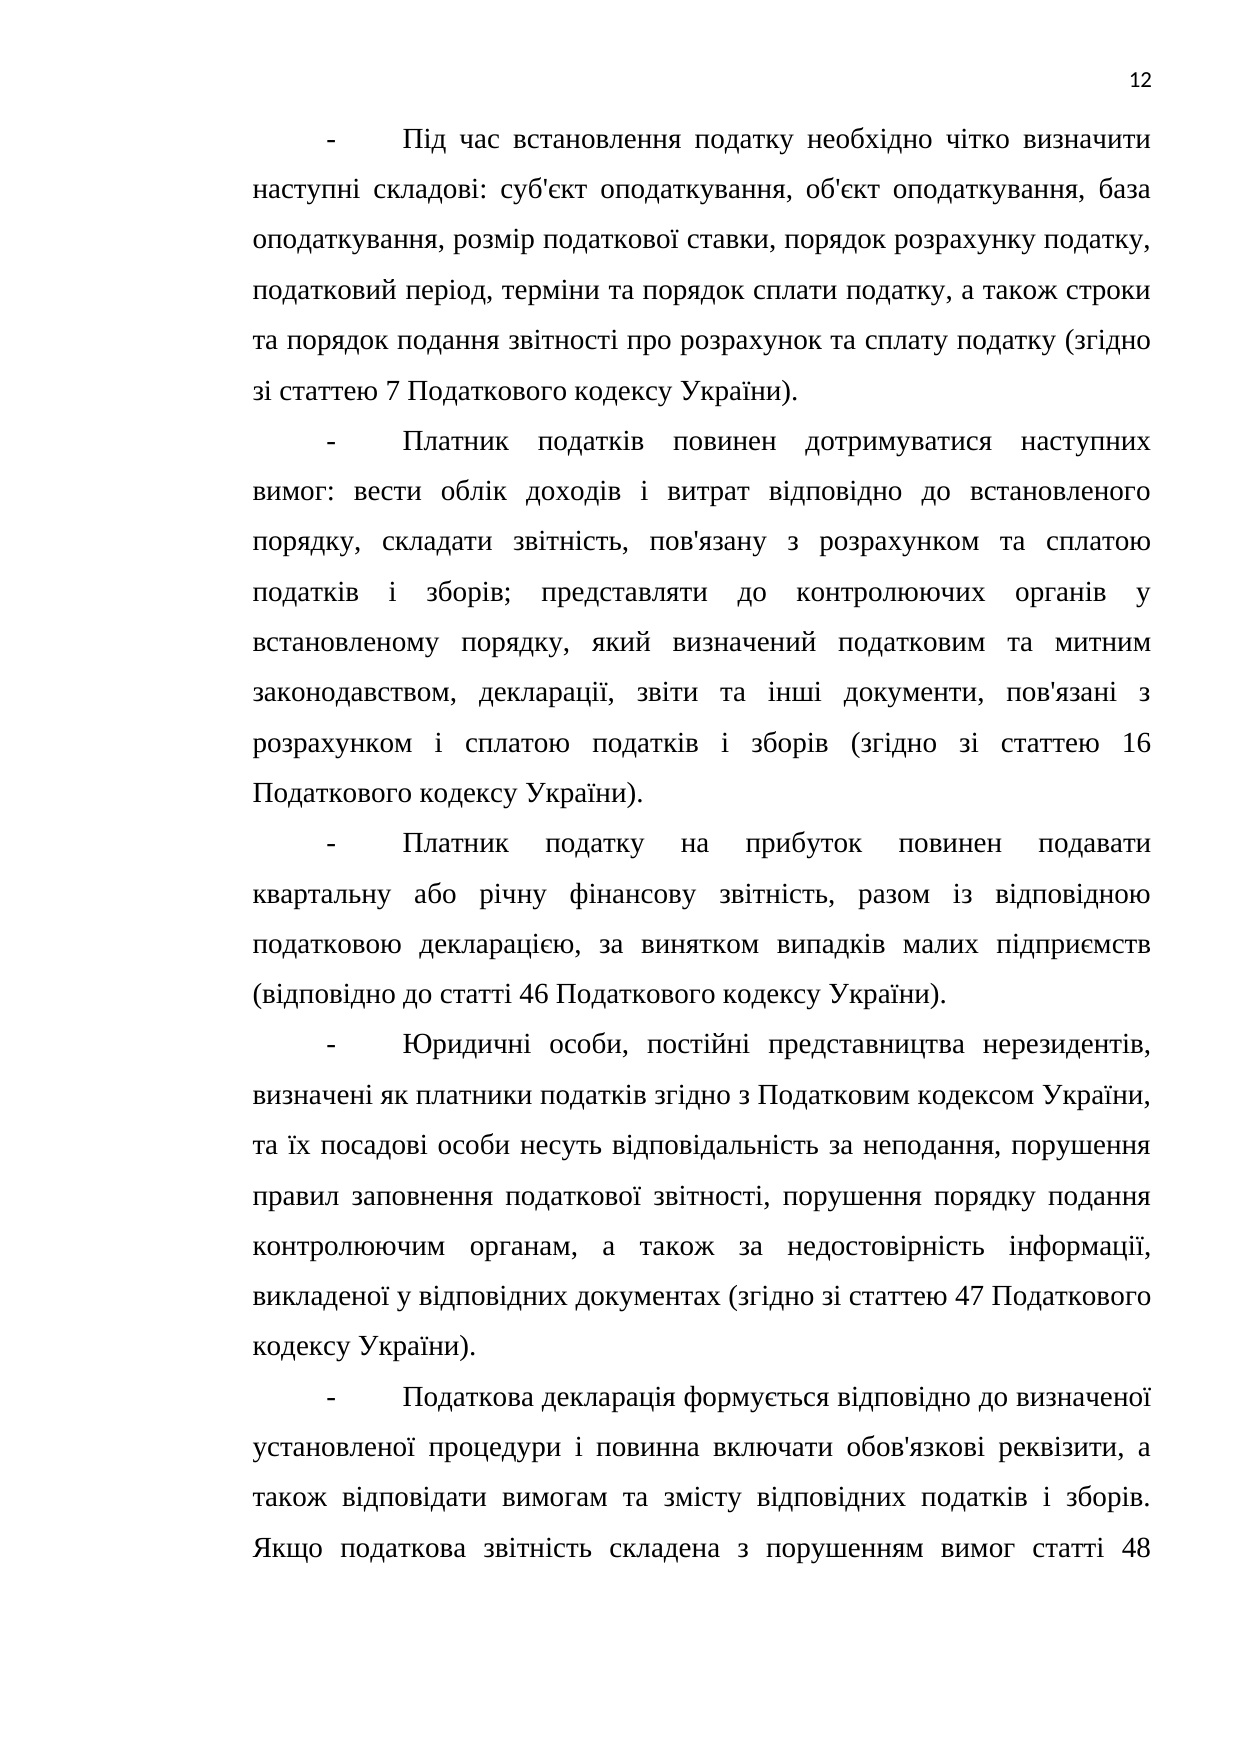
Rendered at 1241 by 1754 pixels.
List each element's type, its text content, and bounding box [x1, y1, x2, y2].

list Юридичні особи, постійні представництва нерезидентів, визначені як платники податків згідно з Податковим кодексом України, та їх посадові особи несуть відповідальність за неподання, порушення правил заповнення податкової звітності, порушення порядку подання контролюючим органам, а також за недостовірність інформації, викладеної у відповідних документах (згідно зі статтею 47 Податкового кодексу України). [252, 1027, 1152, 1362]
list Під час встановлення податку необхідно чітко визначити наступні складові: суб'єкт оподаткування, об'єкт оподаткування, база оподаткування, розмір податкової ставки, порядок розрахунку податку, податковий період, терміни та порядок сплати податку, а також строки та порядок подання звітності про розрахунок та сплату податку (згідно зі статтею 7 Податкового кодексу України). [252, 121, 1152, 406]
list Платник податку на прибуток повинен подавати квартальну або річну фінансову звітність, разом із відповідною податковою декларацією, за винятком випадків малих підприємств (відповідно до статті 46 Податкового кодексу України). [252, 825, 1152, 1010]
list Платник податків повинен дотримуватися наступних вимог: вести облік доходів і витрат відповідно до встановленого порядку, складати звітність, пов'язану з розрахунком та сплатою податків і зборів; представляти до контролюючих органів у встановленому порядку, який визначений податковим та митним законодавством, декларації, звіти та інші документи, пов'язані з розрахунком і сплатою податків і зборів (згідно зі статтею 16 Податкового кодексу України). [252, 423, 1152, 809]
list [252, 1379, 1152, 1563]
